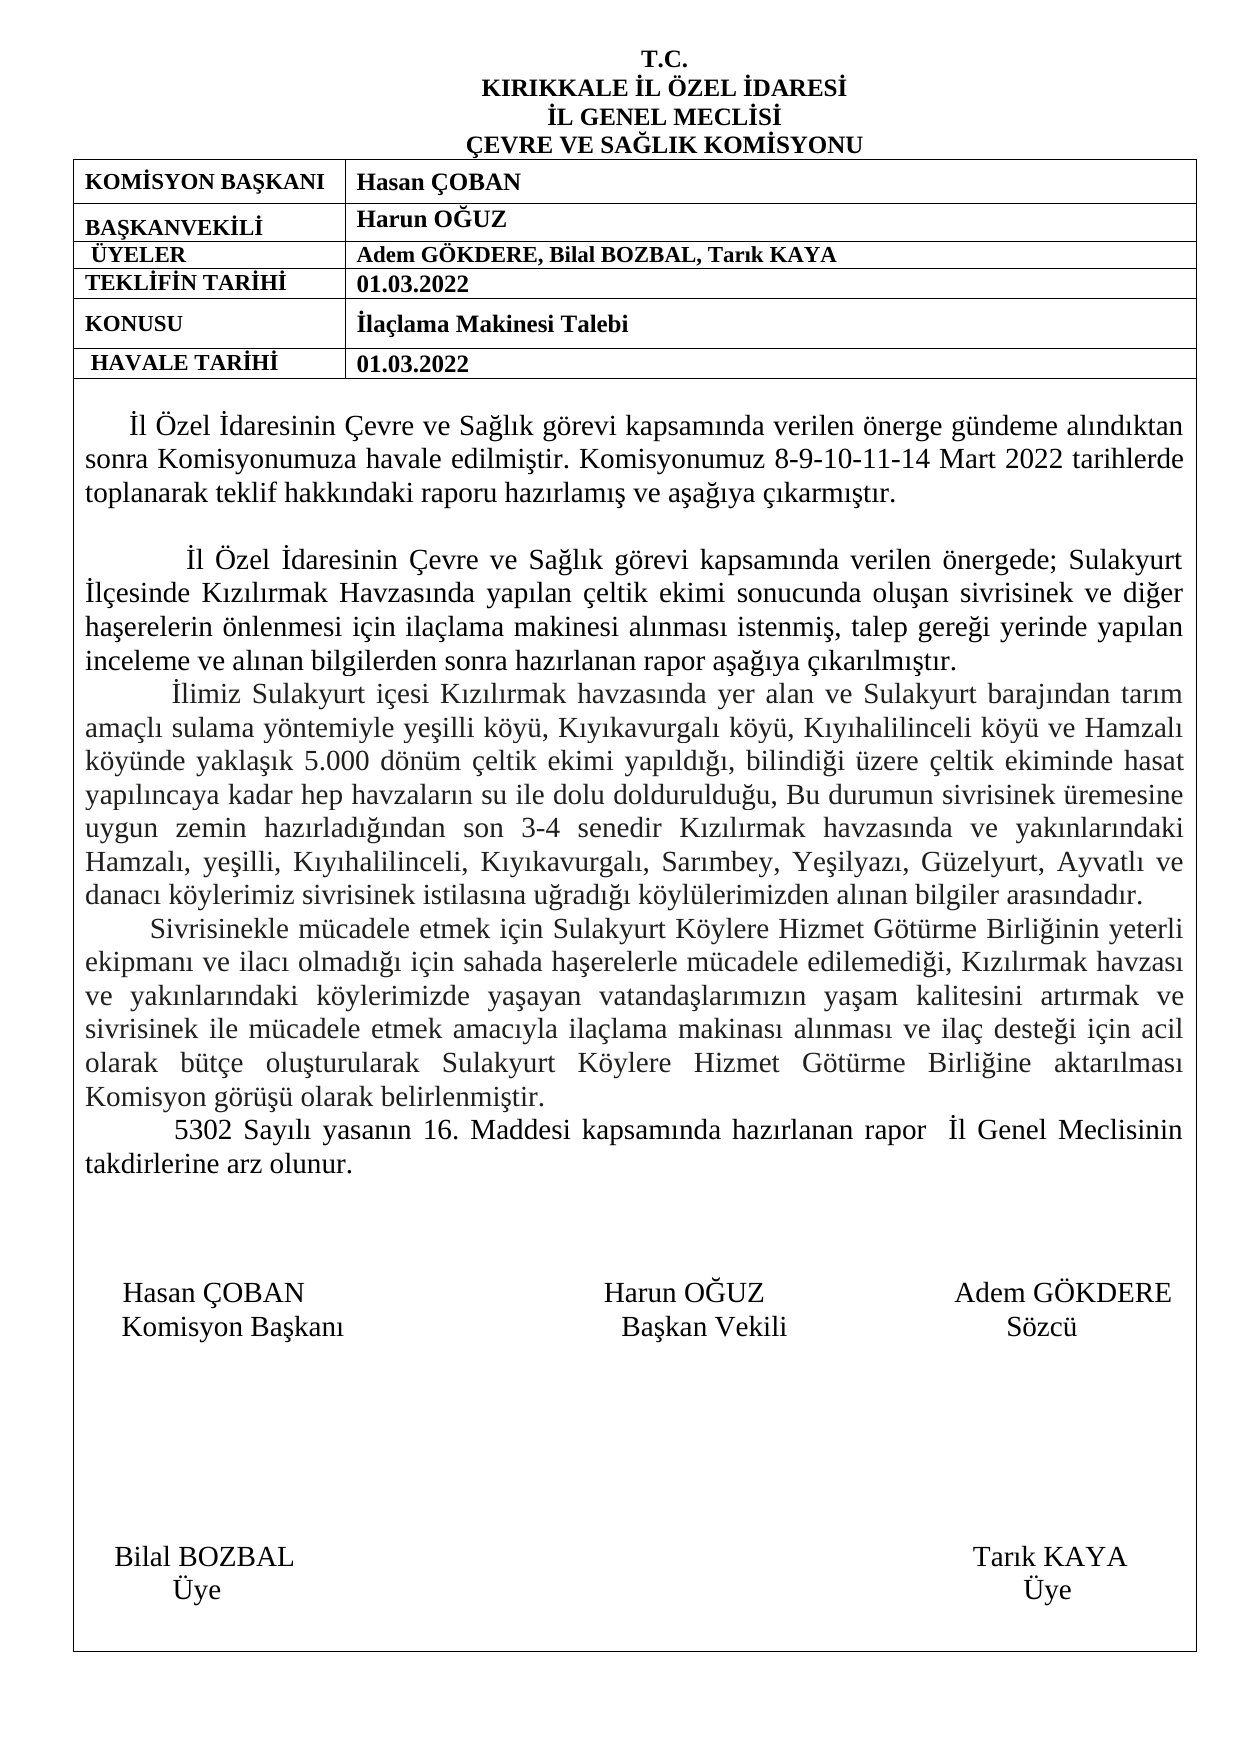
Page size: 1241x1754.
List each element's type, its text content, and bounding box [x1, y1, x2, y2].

text T.C. [148, 44, 1181, 73]
table_cell Adem GÖKDERE, Bilal BOZBAL, Tarık KAYA [346, 242, 1196, 268]
table_cell TEKLİFİN TARİHİ [74, 269, 345, 298]
text ÇEVRE VE SAĞLIK KOMİSYONU [148, 131, 1181, 159]
table_header Hasan ÇOBAN [346, 160, 1196, 203]
text İL GENEL MECLİSİ [148, 102, 1181, 131]
table_cell İl Özel İdaresinin Çevre ve Sağlık görevi kapsamında verilen önerge gündeme alındıktan sonra Komisyonumuza havale edilmiştir. Komisyonumuz 8-9-10-11-14 Mart 2022 tarihlerde toplanarak teklif hakkındaki raporu hazırlamış ve aşağıya çıkarmıştır. İl Özel İdaresinin Çevre ve Sağlık görevi kapsamında verilen önergede; Sulakyurt İlçesinde Kızılırmak Havzasında yapılan çeltik ekimi sonucunda oluşan sivrisinek ve diğer haşerelerin önlenmesi için ilaçlama makinesi alınması istenmiş, talep gereği yerinde yapılan inceleme ve alınan bilgilerden sonra hazırlanan rapor aşağıya çıkarılmıştır. İlimiz Sulakyurt içesi Kızılırmak havzasında yer alan ve Sulakyurt barajından tarım amaçlı sulama yöntemiyle yeşilli köyü, Kıyıkavurgalı köyü, Kıyıhalilinceli köyü ve Hamzalı köyünde yaklaşık 5.000 dönüm çeltik ekimi yapıldığı, bilindiği üzere çeltik ekiminde hasat yapılıncaya kadar hep havzaların su ile dolu doldurulduğu, Bu durumun sivrisinek üremesine uygun zemin hazırladığından son 3-4 senedir Kızılırmak havzasında ve yakınlarındaki Hamzalı, yeşilli, Kıyıhalilinceli, Kıyıkavurgalı, Sarımbey, Yeşilyazı, Güzelyurt, Ayvatlı ve danacı köylerimiz sivrisinek istilasına uğradığı köylülerimizden alınan bilgiler arasındadır. Sivrisinekle mücadele etmek için Sulakyurt Köylere Hizmet Götürme Birliğinin yeterli ekipmanı ve ilacı olmadığı için sahada haşerelerle mücadele edilemediği, Kızılırmak havzası ve yakınlarındaki köylerimizde yaşayan vatandaşlarımızın yaşam kalitesini artırmak ve sivrisinek ile mücadele etmek amacıyla ilaçlama makinası alınması ve ilaç desteği için acil olarak bütçe oluşturularak Sulakyurt Köylere Hizmet Götürme Birliğine aktarılması Komisyon görüşü olarak belirlenmiştir. 5302 Sayılı yasanın 16. Maddesi kapsamında hazırlanan rapor İl Genel Meclisinin takdirlerine arz olunur. Hasan ÇOBAN Harun OĞUZ Adem GÖKDERE Komisyon Başkanı Başkan Vekili Sözcü Bilal BOZBAL Tarık KAYA Üye Üye [74, 379, 1196, 1651]
text KIRIKKALE İL ÖZEL İDARESİ [148, 73, 1181, 102]
table_cell 01.03.2022 [346, 269, 1196, 298]
table_cell KONUSU [74, 299, 345, 348]
table_cell 01.03.2022 [346, 349, 1196, 378]
table_cell Harun OĞUZ [346, 204, 1196, 241]
table_cell ÜYELER [74, 242, 345, 268]
table_cell İlaçlama Makinesi Talebi [346, 299, 1196, 348]
table_header KOMİSYON BAŞKANI [74, 160, 345, 203]
table_cell BAŞKANVEKİLİ [74, 204, 345, 241]
table_cell HAVALE TARİHİ [74, 349, 345, 378]
